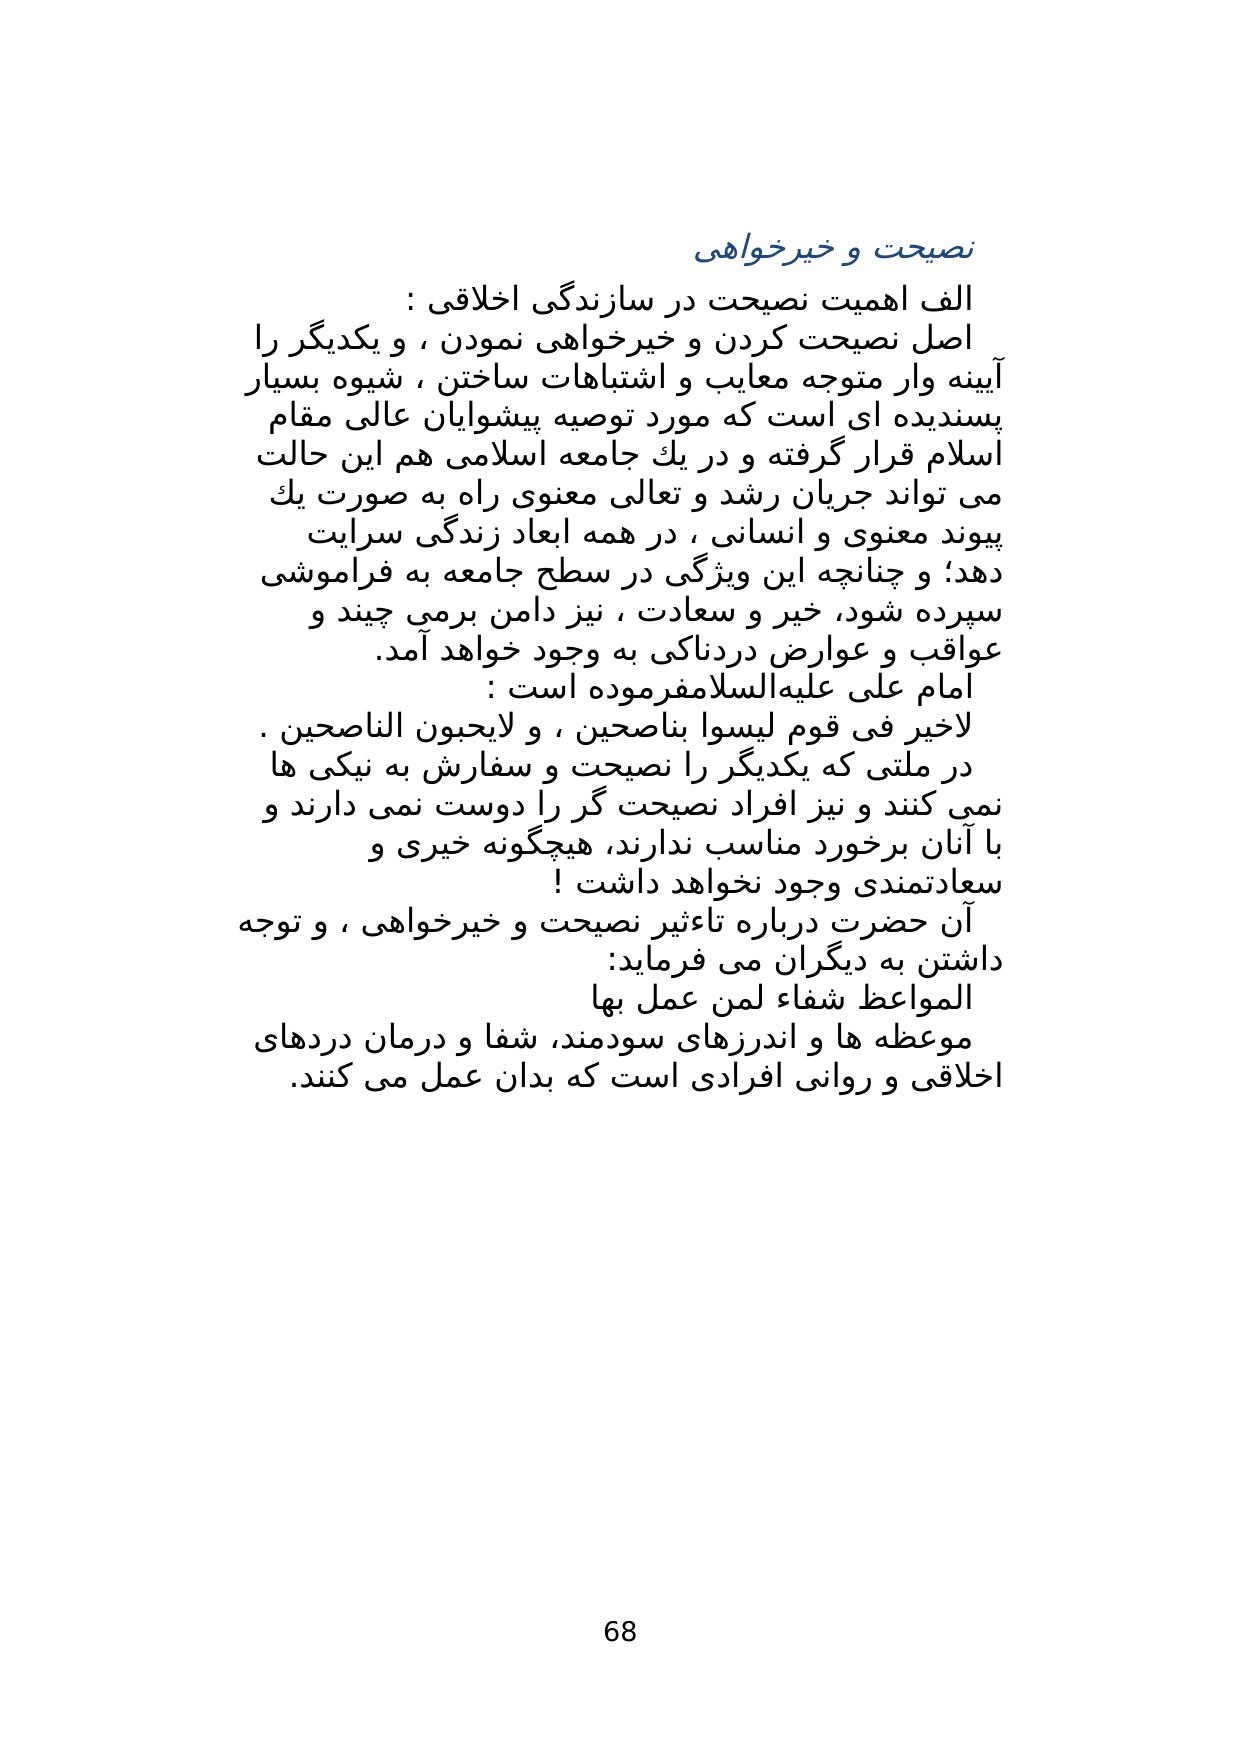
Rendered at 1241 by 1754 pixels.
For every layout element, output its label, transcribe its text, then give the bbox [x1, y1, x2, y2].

text آن حضرت درباره تاءثير نصيحت و خيرخواهى ، و توجه داشتن به ديگران مى فرمايد: [236, 901, 1004, 979]
text موعظه ها و اندرزهاى سودمند، شفا و درمان دردهاى اخلاقى و روانى افرادى است كه بدان عمل مى كنند. [236, 1018, 1004, 1095]
text امام على عليه‌السلامفرموده است : [236, 668, 1004, 707]
text در ملتى كه يكديگر را نصيحت و سفارش به نيكى ها نمى كنند و نيز افراد نصيحت گر را دوست نمى دارند و با آنان برخورد مناسب ندارند، هيچگونه خيرى و سعادتمندى وجود نخواهد داشت ! [236, 746, 1004, 901]
text لاخير فى قوم ليسوا بناصحين ، و لايحبون الناصحين . [236, 707, 1004, 746]
subtitle نصيحت و خيرخواهى [236, 228, 1004, 267]
text الف اهميت نصيحت در سازندگى اخلاقى : [236, 279, 1004, 318]
text اصل نصيحت كردن و خيرخواهى نمودن ، و يكديگر را آيينه وار متوجه معايب و اشتباهات ساختن ، شيوه بسيار پسنديده اى است كه مورد توصيه پيشوايان عالى مقام اسلام قرار گرفته و در يك جامعه اسلامى هم اين حالت مى تواند جريان رشد و تعالى معنوى راه به صورت يك پيوند معنوى و انسانى ، در همه ابعاد زندگى سرايت دهد؛ و چنانچه اين ويژگى در سطح جامعه به فراموشى سپرده شود، خير و سعادت ، نيز دامن برمى چيند و عواقب و عوارض دردناكى به وجود خواهد آمد. [236, 318, 1004, 668]
text المواعظ شفاء لمن عمل بها [236, 979, 1004, 1018]
